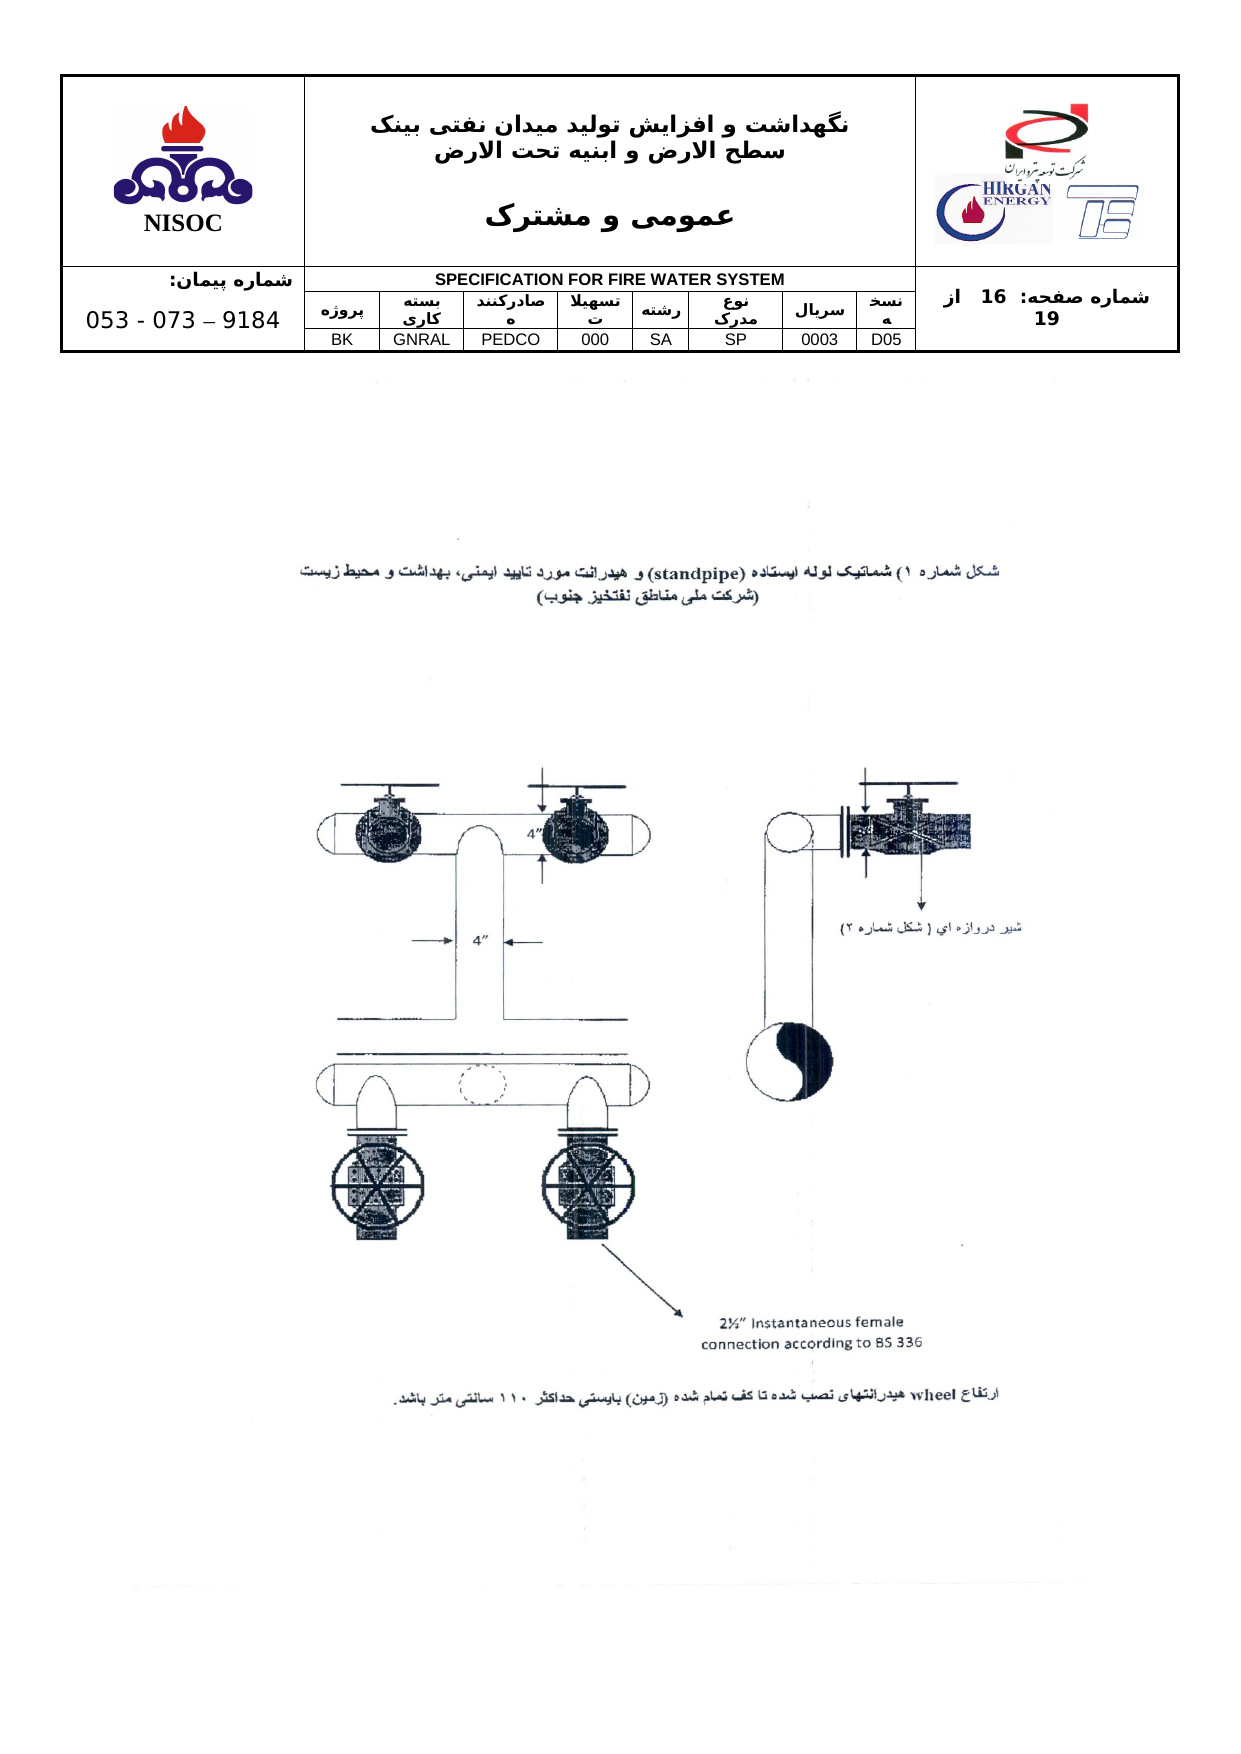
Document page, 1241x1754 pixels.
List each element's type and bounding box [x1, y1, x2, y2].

picture [113, 106, 253, 208]
picture [934, 103, 1089, 244]
picture [118, 377, 1123, 1617]
